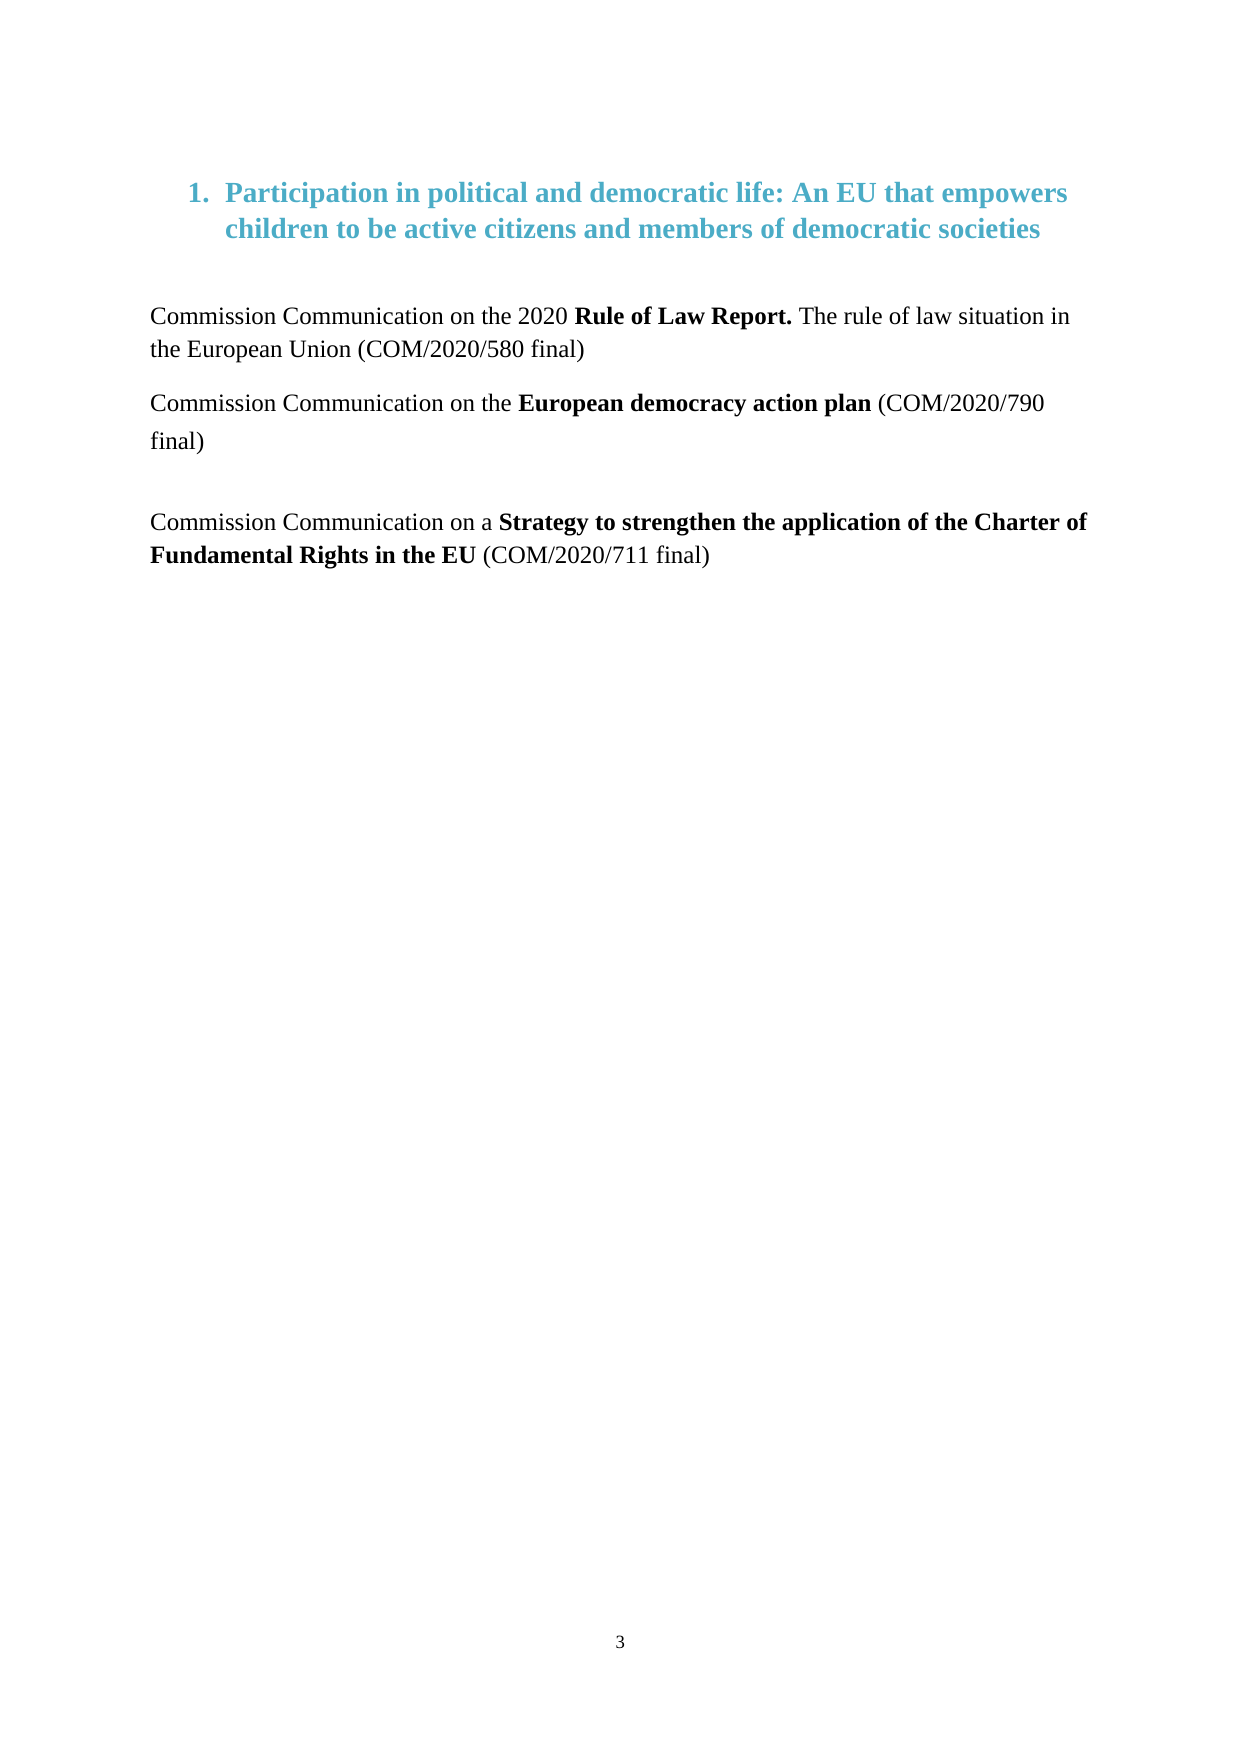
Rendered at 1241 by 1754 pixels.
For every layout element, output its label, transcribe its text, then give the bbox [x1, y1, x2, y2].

text Commission Communication on the European democracy action plan (COM/2020/790 final) [150, 388, 1090, 455]
list Participation in political and democratic life: An EU that empowers children to be active citizens and members of democratic societies [187, 175, 1090, 245]
text Commission Communication on the 2020 Rule of Law Report. The rule of law situation in the European Union (COM/2020/580 final) [150, 301, 1090, 363]
text Commission Communication on a Strategy to strengthen the application of the Charter of Fundamental Rights in the EU (COM/2020/711 final) [150, 507, 1090, 569]
